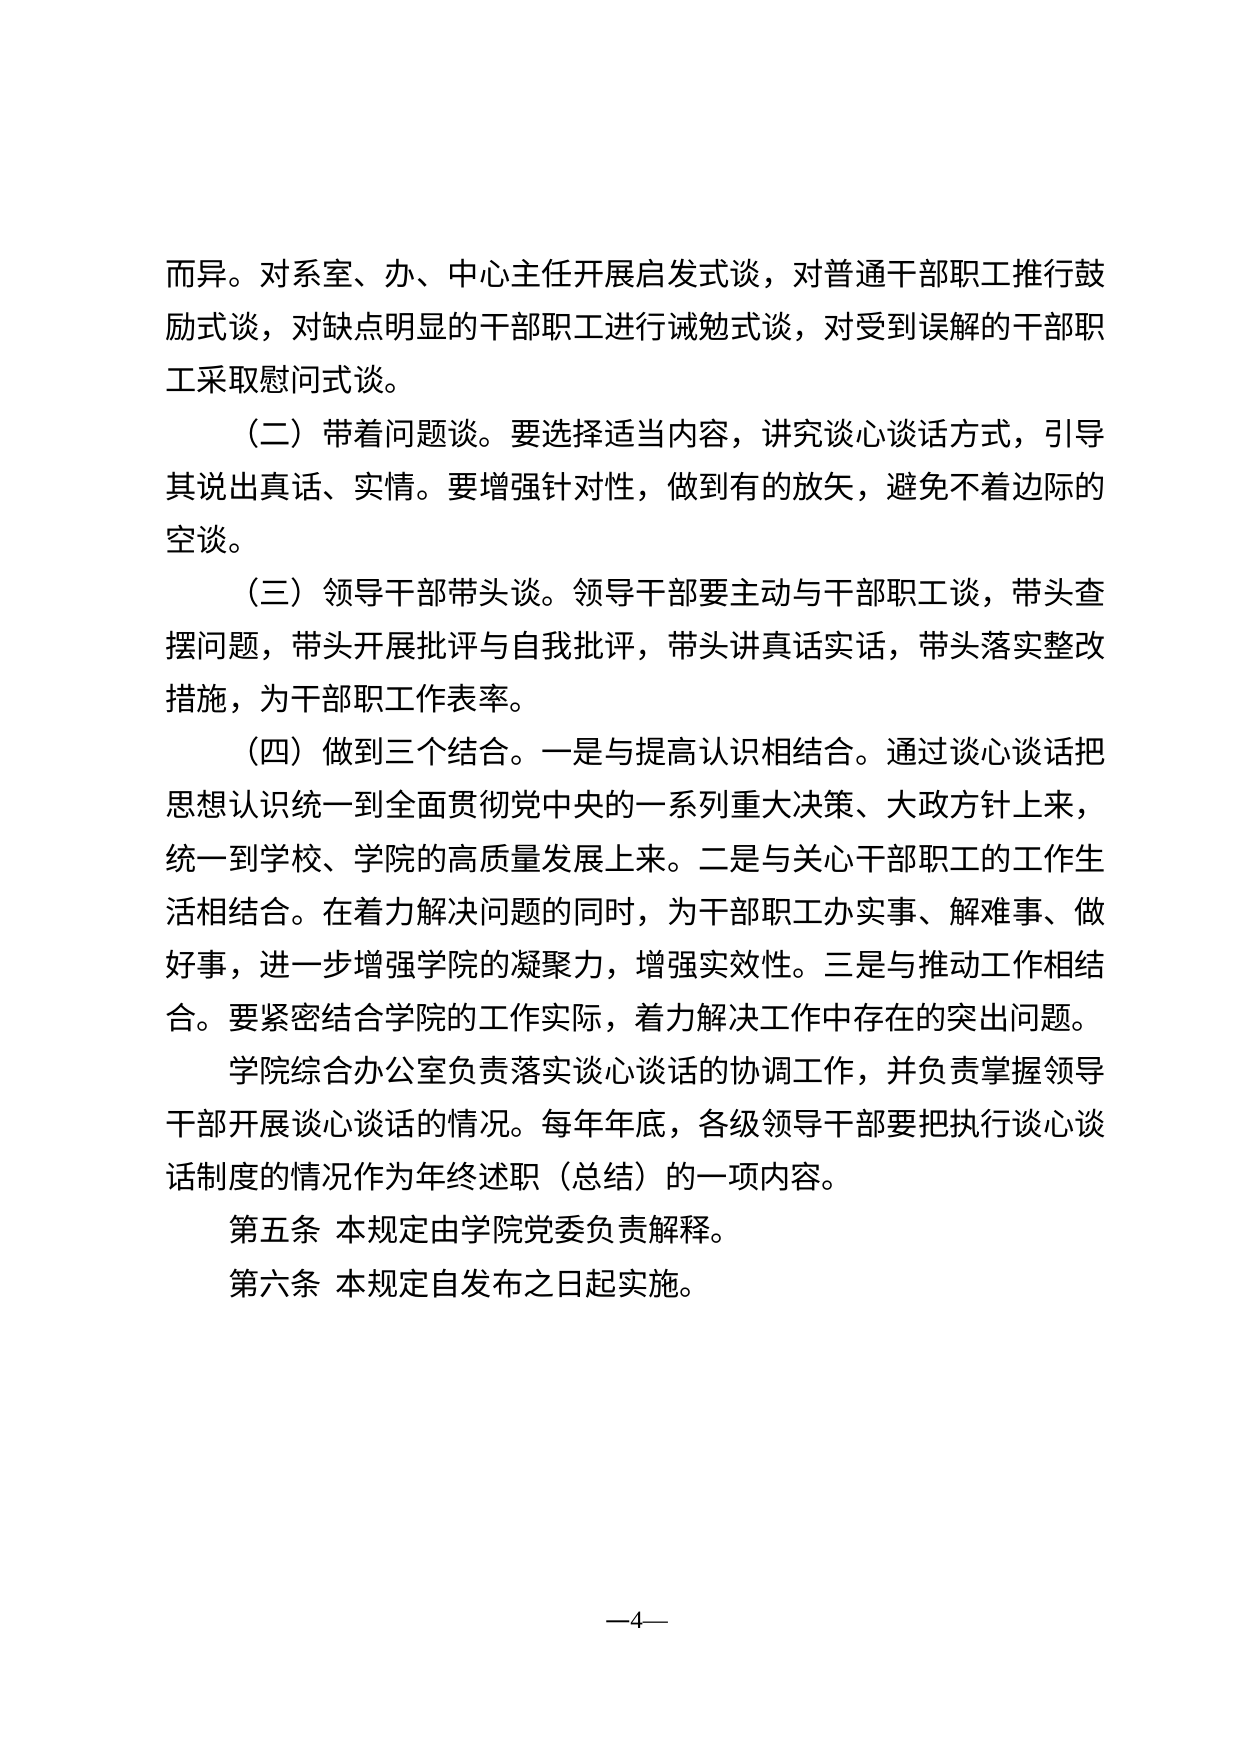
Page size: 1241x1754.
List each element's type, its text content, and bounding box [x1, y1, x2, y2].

text （二）带着问题谈。要选择适当内容，讲究谈心谈话方式，引导其说出真话、实情。要增强针对性，做到有的放矢，避免不着边际的空谈。 [165, 405, 1107, 564]
text 第五条 本规定由学院党委负责解释。 [165, 1202, 1107, 1255]
text （三）领导干部带头谈。领导干部要主动与干部职工谈，带头查摆问题，带头开展批评与自我批评，带头讲真话实话，带头落实整改措施，为干部职工作表率。 [165, 564, 1107, 723]
text （四）做到三个结合。一是与提高认识相结合。通过谈心谈话把思想认识统一到全面贯彻党中央的一系列重大决策、大政方针上来，统一到学校、学院的高质量发展上来。二是与关心干部职工的工作生活相结合。在着力解决问题的同时，为干部职工办实事、解难事、做好事，进一步增强学院的凝聚力，增强实效性。三是与推动工作相结合。要紧密结合学院的工作实际，着力解决工作中存在的突出问题。 [165, 723, 1107, 1042]
text 第六条 本规定自发布之日起实施。 [165, 1255, 1107, 1308]
text 学院综合办公室负责落实谈心谈话的协调工作，并负责掌握领导干部开展谈心谈话的情况。每年年底，各级领导干部要把执行谈心谈话制度的情况作为年终述职（总结）的一项内容。 [165, 1042, 1107, 1202]
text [165, 245, 1107, 405]
